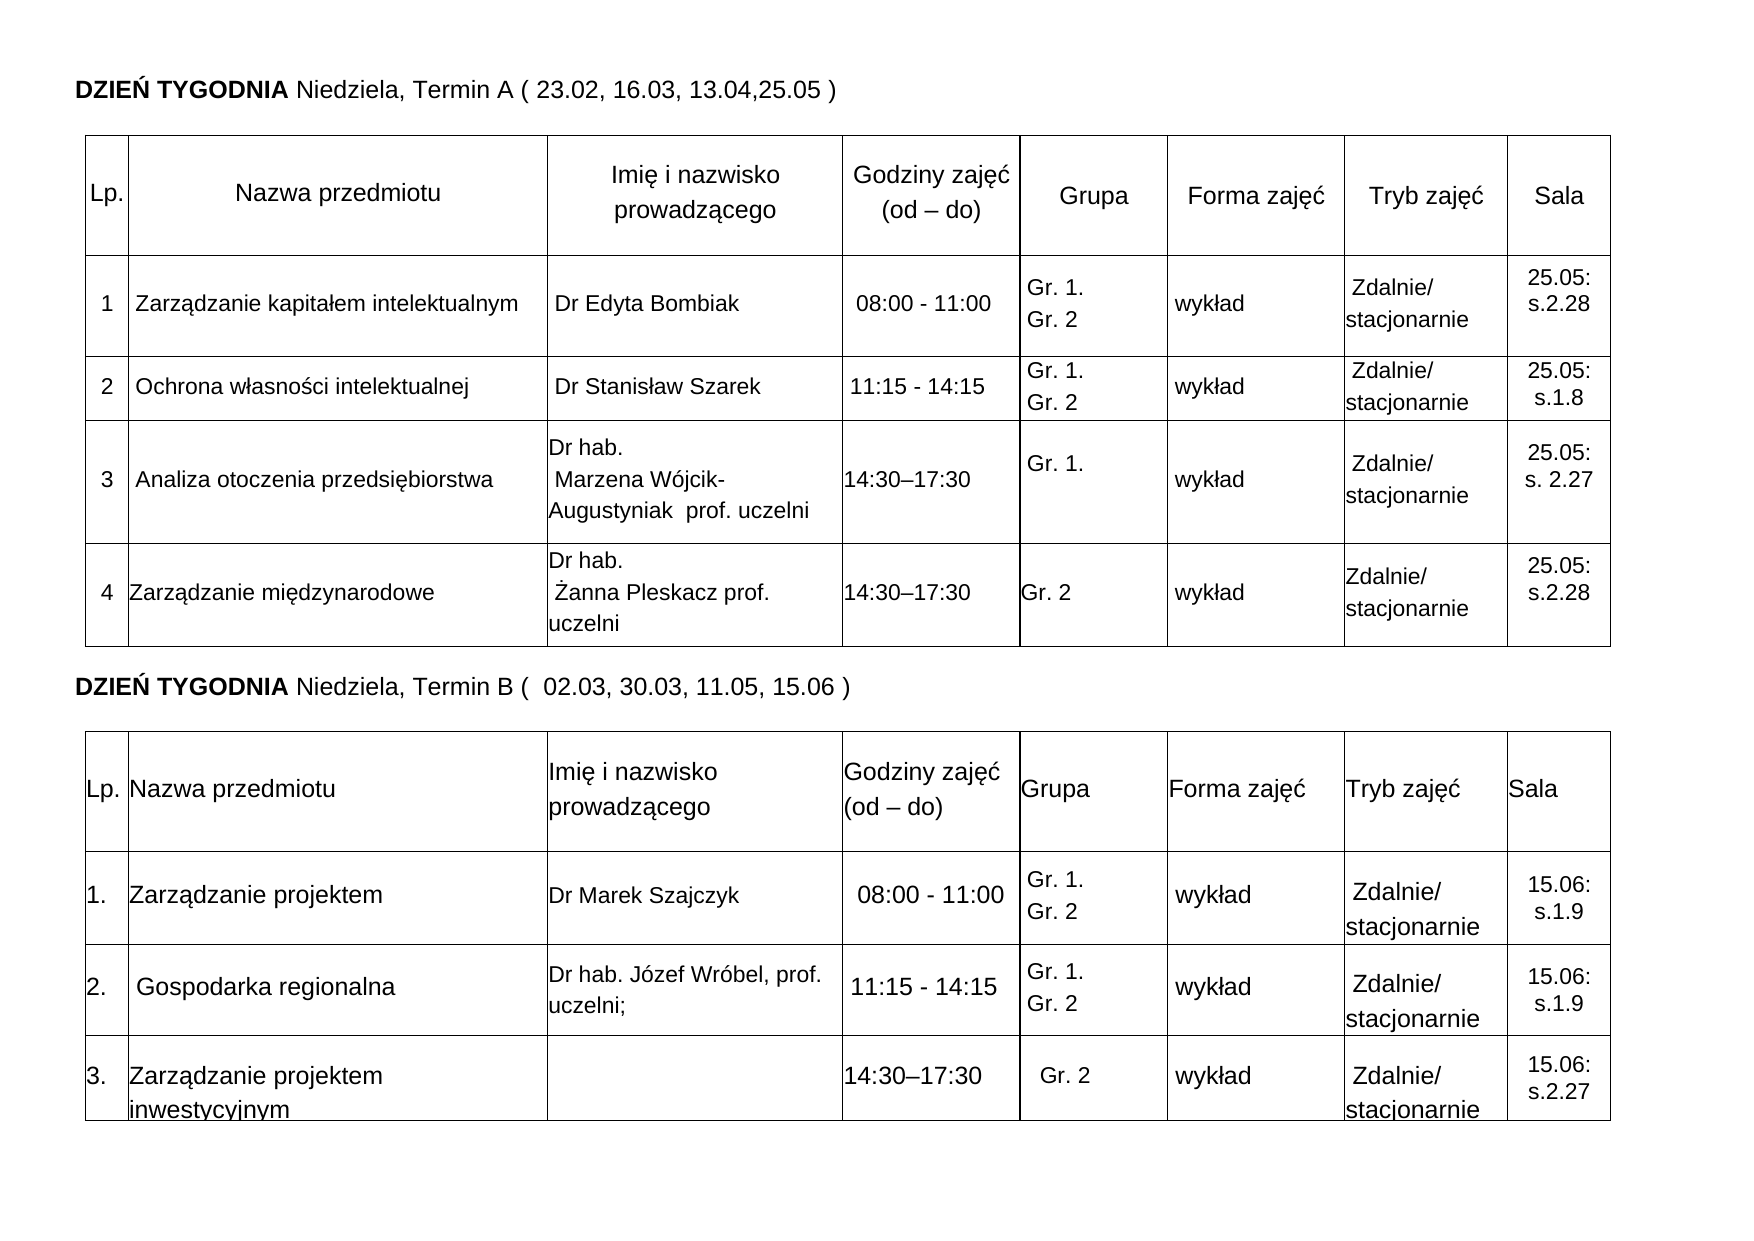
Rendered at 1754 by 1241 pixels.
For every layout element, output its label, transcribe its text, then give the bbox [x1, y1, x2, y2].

table_cell Zdalnie/ stacjonarnie [1345, 357, 1507, 420]
table_header Forma zajęć [1168, 732, 1344, 851]
table_header Lp. [86, 732, 128, 851]
text DZIEŃ TYGODNIA Niedziela, Termin B ( 02.03, 30.03, 11.05, 15.06 ) [75, 672, 1679, 700]
table_header Nazwa przedmiotu [129, 136, 547, 254]
table_header Godziny zajęć (od – do) [843, 732, 1019, 851]
table_cell 15.06: s.1.9 [1508, 945, 1610, 1035]
table_cell Zarządzanie międzynarodowe [129, 544, 547, 646]
table_cell Gospodarka regionalna [129, 945, 547, 1035]
table_cell 25.05: s.2.28 [1508, 256, 1610, 356]
table_cell 2 [86, 357, 128, 420]
table_cell wykład [1168, 945, 1344, 1035]
table_header Sala [1508, 136, 1610, 254]
table_cell Zarządzanie projektem [129, 852, 547, 943]
table_cell 15.06: s.2.27 [1508, 1036, 1610, 1120]
table_cell [548, 1036, 842, 1120]
table_header Grupa [1021, 136, 1167, 254]
table_cell Gr. 1. Gr. 2 [1021, 357, 1167, 420]
table_cell Gr. 1. [1021, 421, 1167, 542]
table_cell Gr. 1. Gr. 2 [1021, 945, 1167, 1035]
table_cell Ochrona własności intelektualnej [129, 357, 547, 420]
table_cell wykład [1168, 421, 1344, 542]
subtitle DZIEŃ TYGODNIA Niedziela, Termin A ( 23.02, 16.03, 13.04,25.05 ) [75, 75, 1679, 104]
table_cell 3. [86, 1036, 128, 1120]
table_cell Zdalnie/ stacjonarnie [1345, 945, 1507, 1035]
table_cell Zarządzanie kapitałem intelektualnym [129, 256, 547, 356]
table_cell 14:30–17:30 [843, 421, 1019, 542]
table_header Tryb zajęć [1345, 136, 1507, 254]
table_cell Gr. 2 [1021, 544, 1167, 646]
table_cell Zdalnie/ stacjonarnie [1345, 421, 1507, 542]
table_cell 08:00 - 11:00 [843, 852, 1019, 943]
table_header Sala [1508, 732, 1610, 851]
table_cell Zdalnie/ stacjonarnie [1345, 544, 1507, 646]
table_cell 3 [86, 421, 128, 542]
table_cell wykład [1168, 852, 1344, 943]
table_header Nazwa przedmiotu [129, 732, 547, 851]
table_cell 25.05: s.1.8 [1508, 357, 1610, 420]
table_cell Zarządzanie projektem inwestycyjnym [129, 1036, 547, 1120]
table_cell 4 [86, 544, 128, 646]
table_header Lp. [86, 136, 128, 254]
table_cell wykład [1168, 1036, 1344, 1120]
table_cell Analiza otoczenia przedsiębiorstwa [129, 421, 547, 542]
table_cell Dr hab. Marzena Wójcik-Augustyniak prof. uczelni [548, 421, 842, 542]
table_header Godziny zajęć (od – do) [843, 136, 1019, 254]
table_cell Gr. 2 [1021, 1036, 1167, 1120]
table_cell Gr. 1. Gr. 2 [1021, 852, 1167, 943]
table_cell Dr Stanisław Szarek [548, 357, 842, 420]
table_cell 2. [86, 945, 128, 1035]
table_header Forma zajęć [1168, 136, 1344, 254]
table_cell wykład [1168, 357, 1344, 420]
table_header Imię i nazwisko prowadzącego [548, 732, 842, 851]
table_cell Zdalnie/ stacjonarnie [1345, 256, 1507, 356]
table_cell 11:15 - 14:15 [843, 357, 1019, 420]
table_cell Zdalnie/ stacjonarnie [1345, 1036, 1507, 1120]
table_cell 11:15 - 14:15 [843, 945, 1019, 1035]
table_cell 25.05: s. 2.27 [1508, 421, 1610, 542]
table_cell 25.05: s.2.28 [1508, 544, 1610, 646]
table_cell 14:30–17:30 [843, 1036, 1019, 1120]
table_cell wykład [1168, 256, 1344, 356]
table_cell 14:30–17:30 [843, 544, 1019, 646]
table_cell Dr Edyta Bombiak [548, 256, 842, 356]
table_cell Zdalnie/ stacjonarnie [1345, 852, 1507, 943]
table_header Grupa [1021, 732, 1167, 851]
table_cell Dr hab. Józef Wróbel, prof. uczelni; [548, 945, 842, 1035]
table_cell 1. [86, 852, 128, 943]
table_cell wykład [1168, 544, 1344, 646]
table_header Tryb zajęć [1345, 732, 1507, 851]
table_header Imię i nazwisko prowadzącego [548, 136, 842, 254]
table_cell 1 [86, 256, 128, 356]
table_cell Dr Marek Szajczyk [548, 852, 842, 943]
table_cell 15.06: s.1.9 [1508, 852, 1610, 943]
table_cell Gr. 1. Gr. 2 [1021, 256, 1167, 356]
table_cell 08:00 - 11:00 [843, 256, 1019, 356]
table_cell Dr hab. Żanna Pleskacz prof. uczelni [548, 544, 842, 646]
